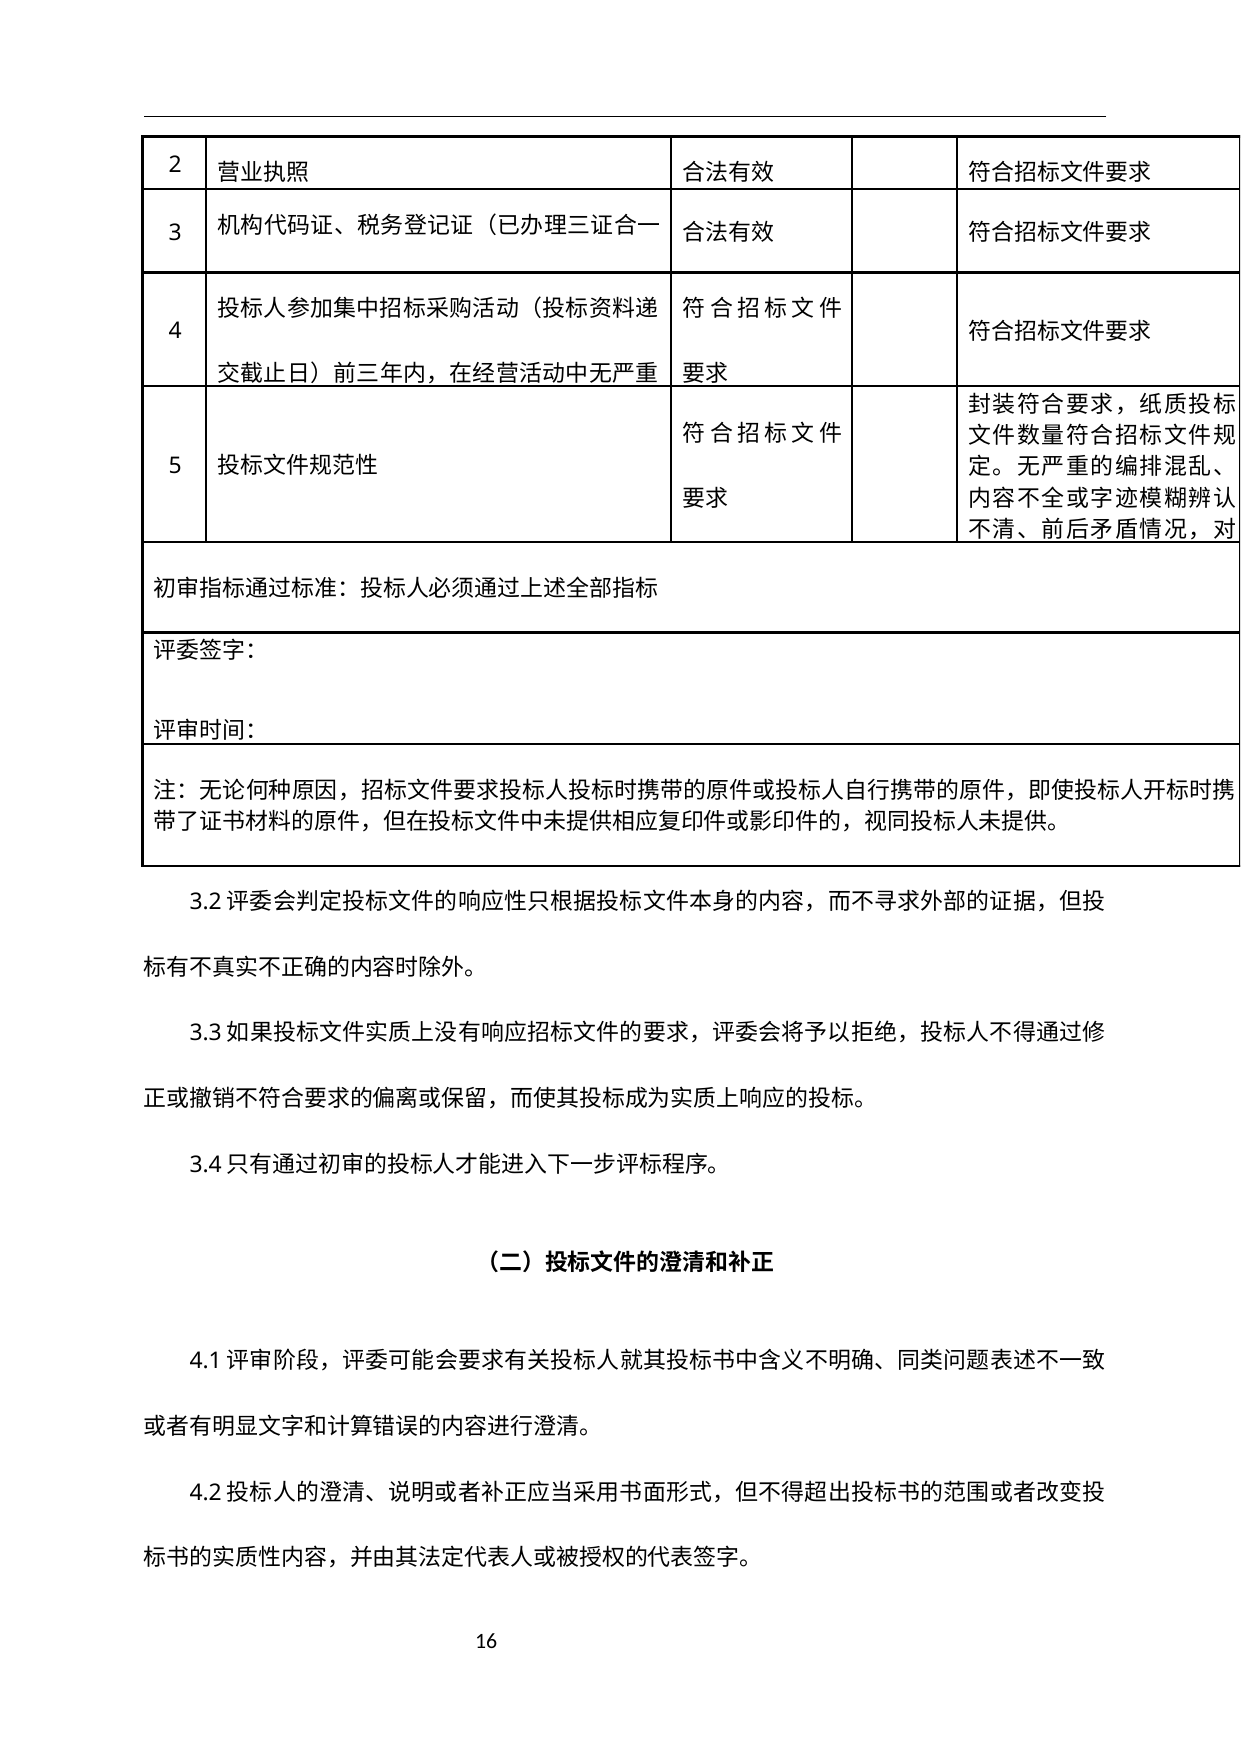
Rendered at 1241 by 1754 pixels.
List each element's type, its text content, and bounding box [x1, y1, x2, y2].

table_cell 机构代码证、税务登记证（已办理三证合一的本项可不提供） [207, 190, 670, 271]
table_cell 评委签字： 评审时间： [144, 634, 1239, 743]
table_cell [853, 387, 956, 541]
table_cell [853, 138, 956, 188]
table_cell 注：无论何种原因，招标文件要求投标人投标时携带的原件或投标人自行携带的原件，即使投标人开标时携带了证书材料的原件，但在投标文件中未提供相应复印件或影印件的，视同投标人未提供。 [144, 745, 1239, 865]
table_cell 符合招标文件要求 [958, 190, 1239, 271]
table_cell 2 [144, 138, 205, 188]
table_cell 封装符合要求，纸质投标文件数量符合招标文件规定。无严重的编排混乱、内容不全或字迹模糊辨认不清、前后矛盾情况，对评标无实质性影响的 [958, 387, 1239, 541]
table_cell 符合招标文件要求 [672, 387, 851, 541]
text 3.3如果投标文件实质上没有响应招标文件的要求，评委会将予以拒绝，投标人不得通过修正或撤销不符合要求的偏离或保留，而使其投标成为实质上响应的投标。 [143, 998, 1106, 1129]
table_cell 3 [144, 190, 205, 271]
table_cell 投标文件规范性 [207, 387, 670, 541]
text 3.4只有通过初审的投标人才能进入下一步评标程序。 [143, 1129, 1106, 1195]
table_cell 合法有效 [672, 190, 851, 271]
table_cell 合法有效 [672, 138, 851, 188]
table_cell 营业执照 [207, 138, 670, 188]
table_cell 符合招标文件要求 [958, 274, 1239, 385]
text 4.1评审阶段，评委可能会要求有关投标人就其投标书中含义不明确、同类问题表述不一致或者有明显文字和计算错误的内容进行澄清。 [143, 1326, 1106, 1457]
table_cell [853, 274, 956, 385]
table_cell 4 [144, 274, 205, 385]
table_cell 符合招标文件要求 [672, 274, 851, 385]
text 4.2投标人的澄清、说明或者补正应当采用书面形式，但不得超出投标书的范围或者改变投标书的实质性内容，并由其法定代表人或被授权的代表签字。 [143, 1457, 1106, 1589]
text 3.2评委会判定投标文件的响应性只根据投标文件本身的内容，而不寻求外部的证据，但投标有不真实不正确的内容时除外。 [143, 867, 1106, 998]
table_cell [853, 190, 956, 271]
table_cell 符合招标文件要求 [958, 138, 1239, 188]
table_cell 初审指标通过标准：投标人必须通过上述全部指标 [144, 543, 1239, 631]
table_cell 投标人参加集中招标采购活动（投标资料递交截止日）前三年内，在经营活动中无严重违法记录声明 [207, 274, 670, 385]
table_cell 5 [144, 387, 205, 541]
list 投标文件的澄清和补正 [143, 1228, 1106, 1293]
